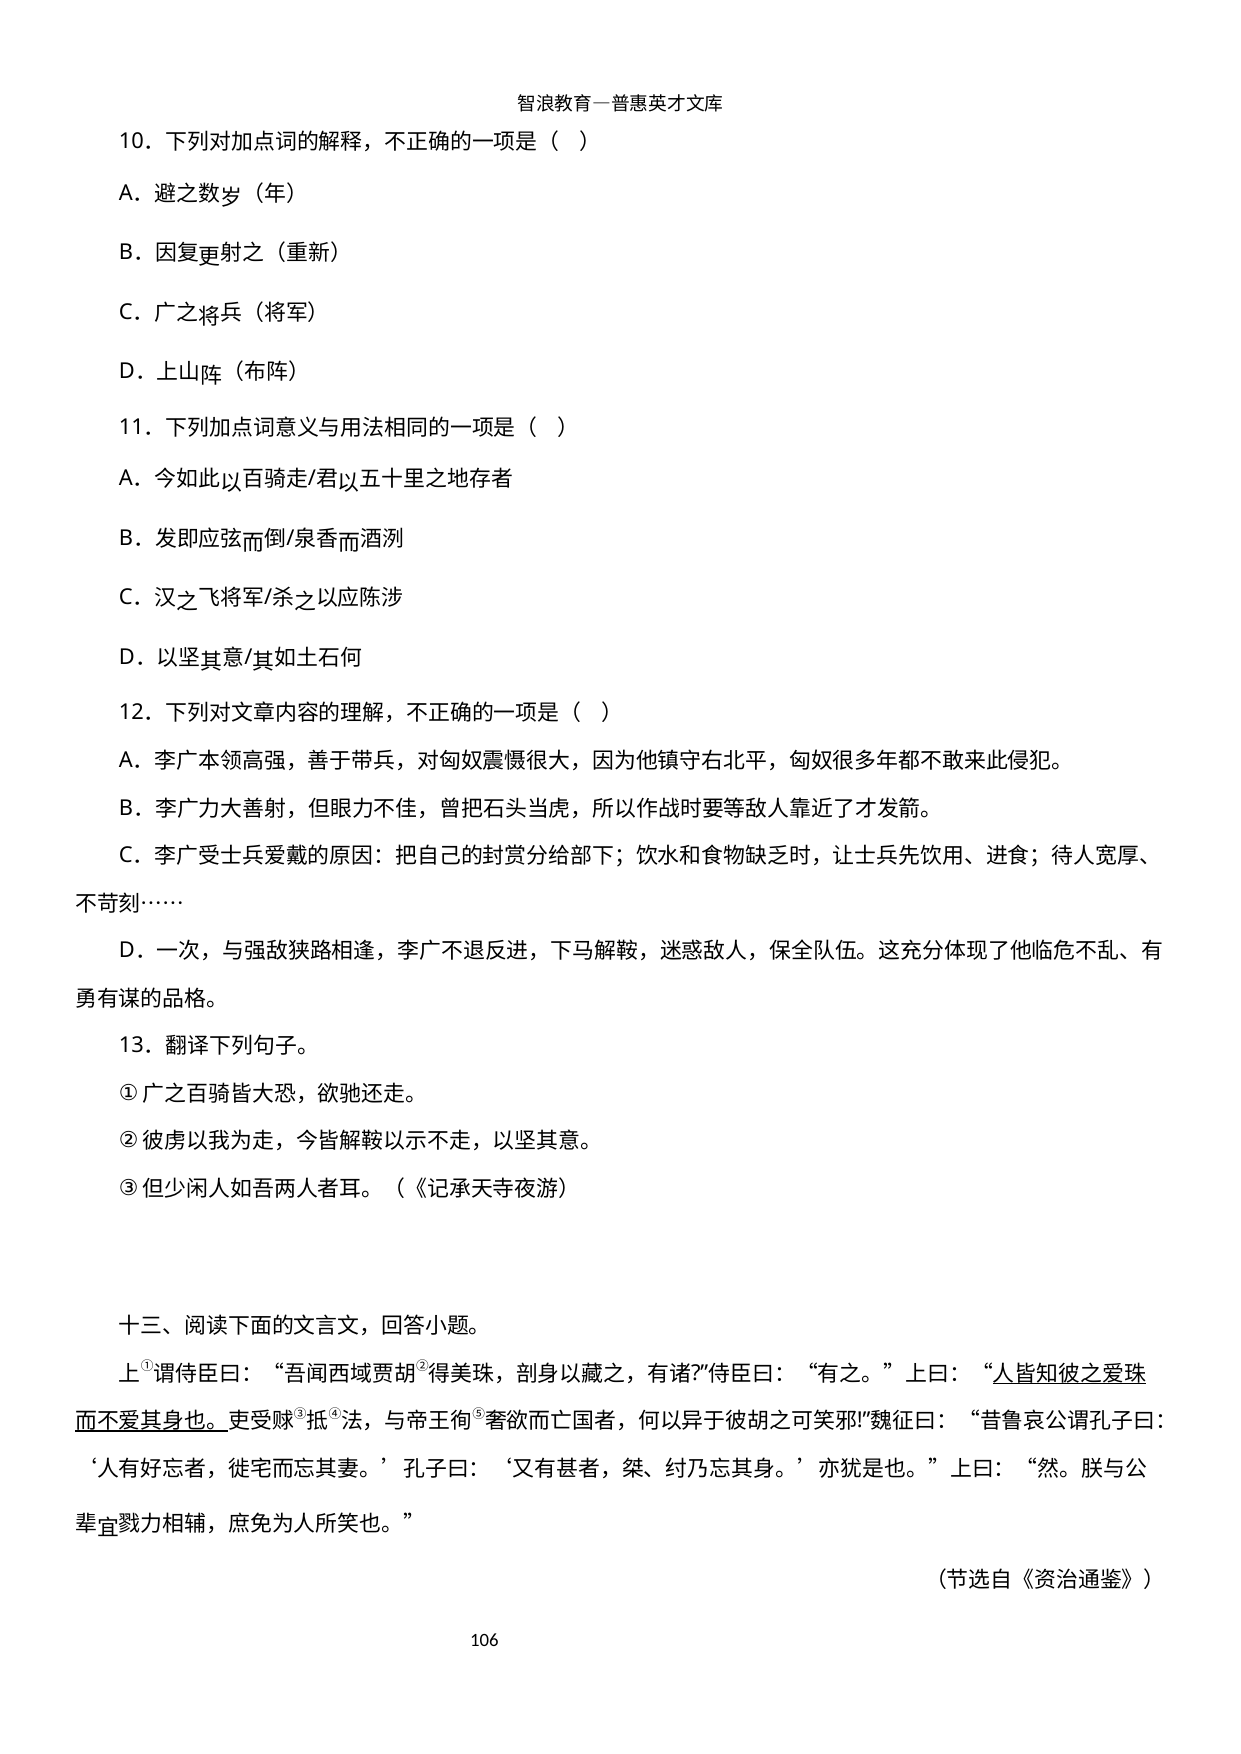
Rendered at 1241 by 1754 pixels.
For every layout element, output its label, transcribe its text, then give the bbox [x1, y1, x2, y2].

text B．因复更射之（重新） [75, 231, 1165, 271]
text B．发即应弦而倒/泉香而酒洌 [75, 517, 1165, 557]
text A．避之数岁（年） [75, 172, 1165, 212]
text ①广之百骑皆大恐，欲驰还走。 [75, 1076, 1165, 1108]
text D．一次，与强敌狭路相逢，李广不退反进，下马解鞍，迷惑敌人，保全队伍。这充分体现了他临危不乱、有勇有谋的品格。 [75, 933, 1165, 1012]
text 10．下列对加点词的解释，不正确的一项是（ ） [75, 124, 1165, 156]
text （节选自《资治通鉴》） [75, 1562, 1165, 1593]
text A．李广本领高强，善于带兵，对匈奴震慑很大，因为他镇守右北平，匈奴很多年都不敢来此侵犯。 [75, 743, 1165, 775]
text A．今如此以百骑走/君以五十里之地存者 [75, 457, 1165, 497]
text C．李广受士兵爱戴的原因：把自己的封赏分给部下；饮水和食物缺乏时，让士兵先饮用、进食；待人宽厚、不苛刻…… [75, 838, 1165, 917]
text D．上山阵（布阵） [75, 350, 1165, 390]
text B．李广力大善射，但眼力不佳，曾把石头当虎，所以作战时要等敌人靠近了才发箭。 [75, 791, 1165, 822]
text D．以坚其意/其如土石何 [75, 636, 1165, 676]
text 12．下列对文章内容的理解，不正确的一项是（ ） [75, 695, 1165, 727]
text 11．下列加点词意义与用法相同的一项是（ ） [75, 410, 1165, 442]
text ③但少闲人如吾两人者耳。（《记承天寺夜游） [75, 1171, 1165, 1203]
text C．汉之飞将军/杀之以应陈涉 [75, 576, 1165, 616]
text 13．翻译下列句子。 [75, 1028, 1165, 1060]
text 上①谓侍臣曰：“吾闻西域贾胡②得美珠，剖身以藏之，有诸?”侍臣曰：“有之。”上曰：“人皆知彼之爱珠而不爱其身也。吏受赇③抵④法，与帝王徇⑤奢欲而亡国者，何以异于彼胡之可笑邪!”魏征曰：“昔鲁哀公谓孔子曰：‘人有好忘者，徙宅而忘其妻。’孔子曰：‘又有甚者，桀、纣乃忘其身。’亦犹是也。”上曰：“然。朕与公辈宜戮力相辅，庶免为人所笑也。” [75, 1356, 1165, 1542]
text 十三、阅读下面的文言文，回答小题。 [75, 1308, 1165, 1340]
text ②彼虏以我为走，今皆解鞍以示不走，以坚其意。 [75, 1123, 1165, 1155]
text C．广之将兵（将军） [75, 291, 1165, 331]
